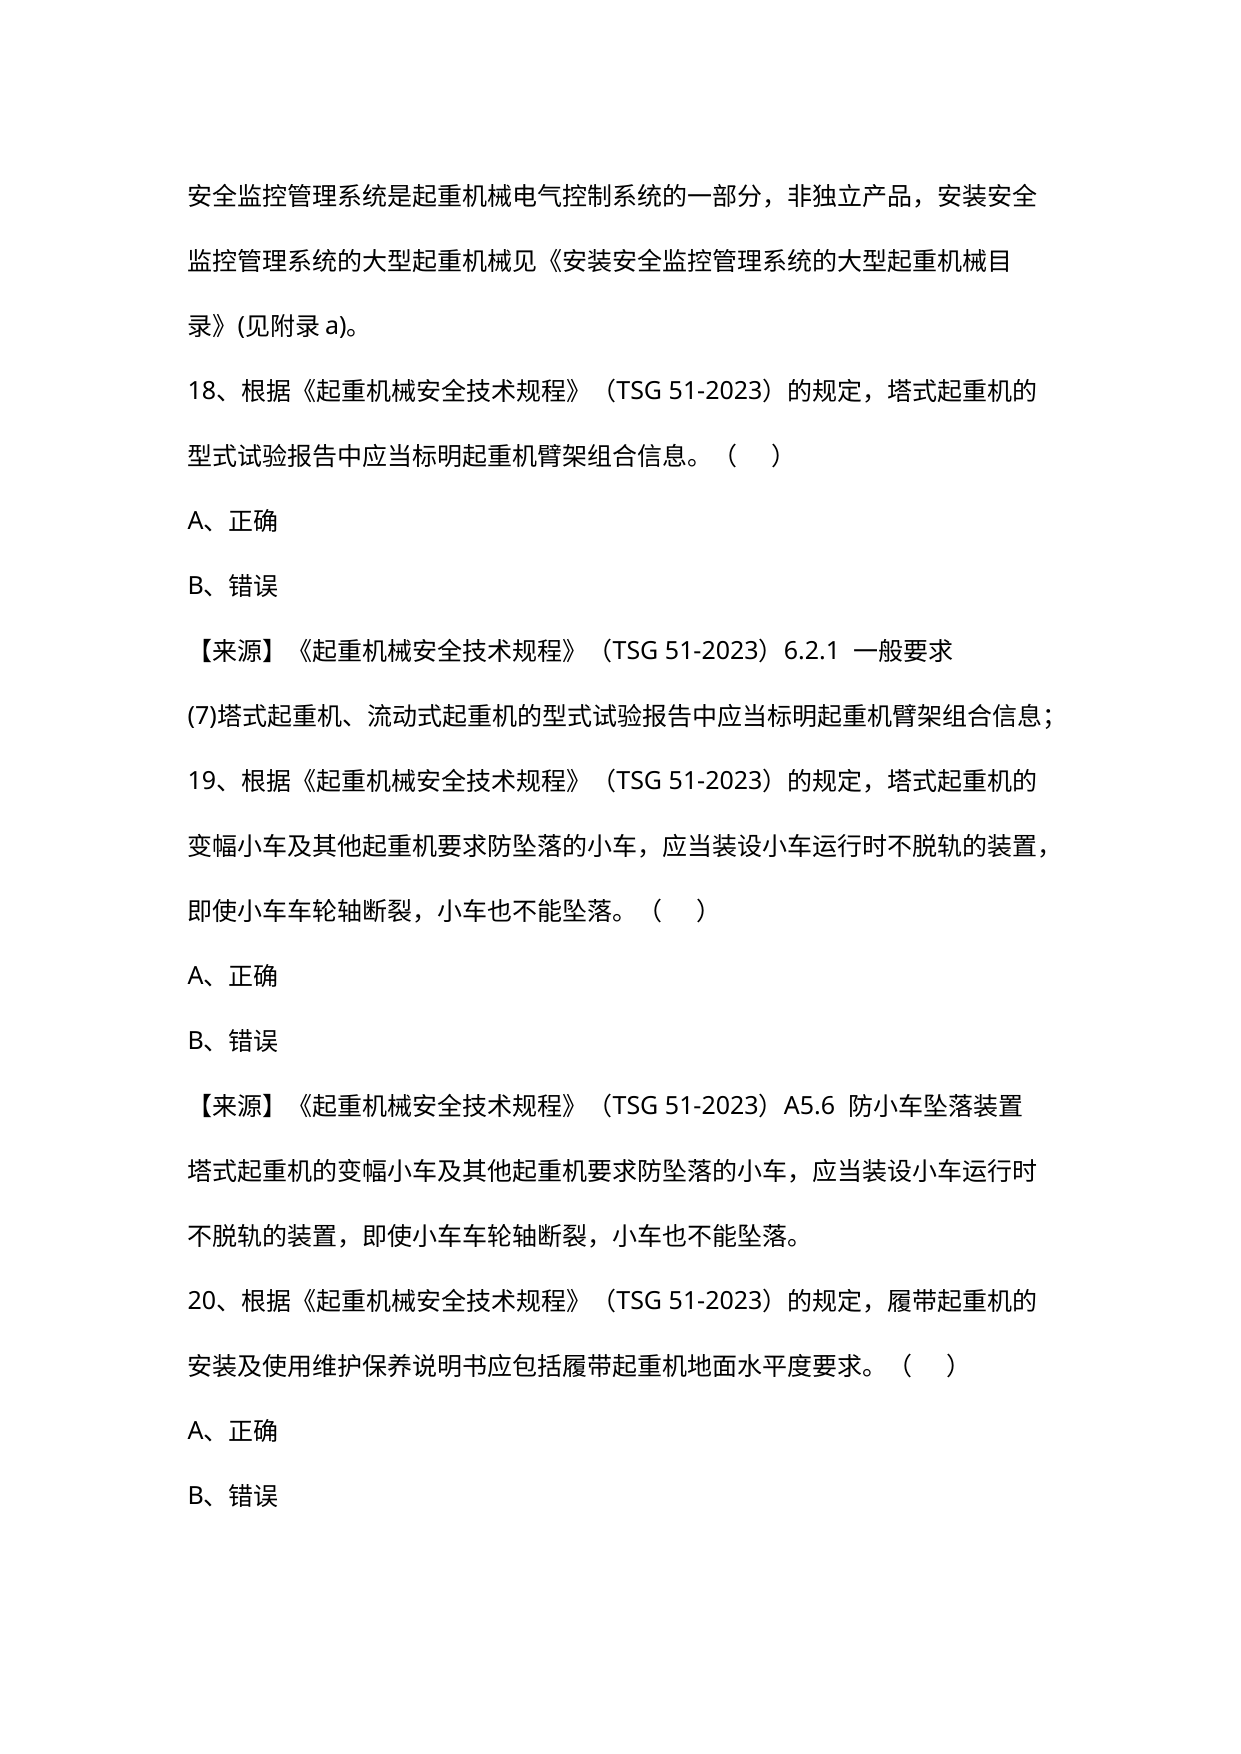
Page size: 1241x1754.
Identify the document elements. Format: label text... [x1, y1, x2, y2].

text 19、根据《起重机械安全技术规程》（TSG 51-2023）的规定，塔式起重机的变幅小车及其他起重机要求防坠落的小车，应当装设小车运行时不脱轨的装置，即使小车车轮轴断裂，小车也不能坠落。（ ） [187, 747, 1053, 942]
text A、正确 [187, 1397, 1053, 1462]
text 安全监控管理系统是起重机械电气控制系统的一部分，非独立产品，安装安全监控管理系统的大型起重机械见《安装安全监控管理系统的大型起重机械目录》(见附录a)。 [187, 162, 1053, 357]
text B、错误 [187, 1007, 1053, 1072]
text B、错误 [187, 1462, 1053, 1527]
text A、正确 [187, 487, 1053, 552]
text 【来源】《起重机械安全技术规程》（TSG 51-2023）A5.6 防小车坠落装置 [187, 1072, 1053, 1137]
text A、正确 [187, 942, 1053, 1007]
text 20、根据《起重机械安全技术规程》（TSG 51-2023）的规定，履带起重机的安装及使用维护保养说明书应包括履带起重机地面水平度要求。（ ） [187, 1267, 1053, 1397]
text 【来源】《起重机械安全技术规程》（TSG 51-2023）6.2.1 一般要求 [187, 617, 1053, 682]
text (7)塔式起重机、流动式起重机的型式试验报告中应当标明起重机臂架组合信息； [187, 682, 1053, 747]
text 塔式起重机的变幅小车及其他起重机要求防坠落的小车，应当装设小车运行时不脱轨的装置，即使小车车轮轴断裂，小车也不能坠落。 [187, 1137, 1053, 1267]
text 18、根据《起重机械安全技术规程》（TSG 51-2023）的规定，塔式起重机的型式试验报告中应当标明起重机臂架组合信息。（ ） [187, 357, 1053, 487]
text B、错误 [187, 552, 1053, 617]
